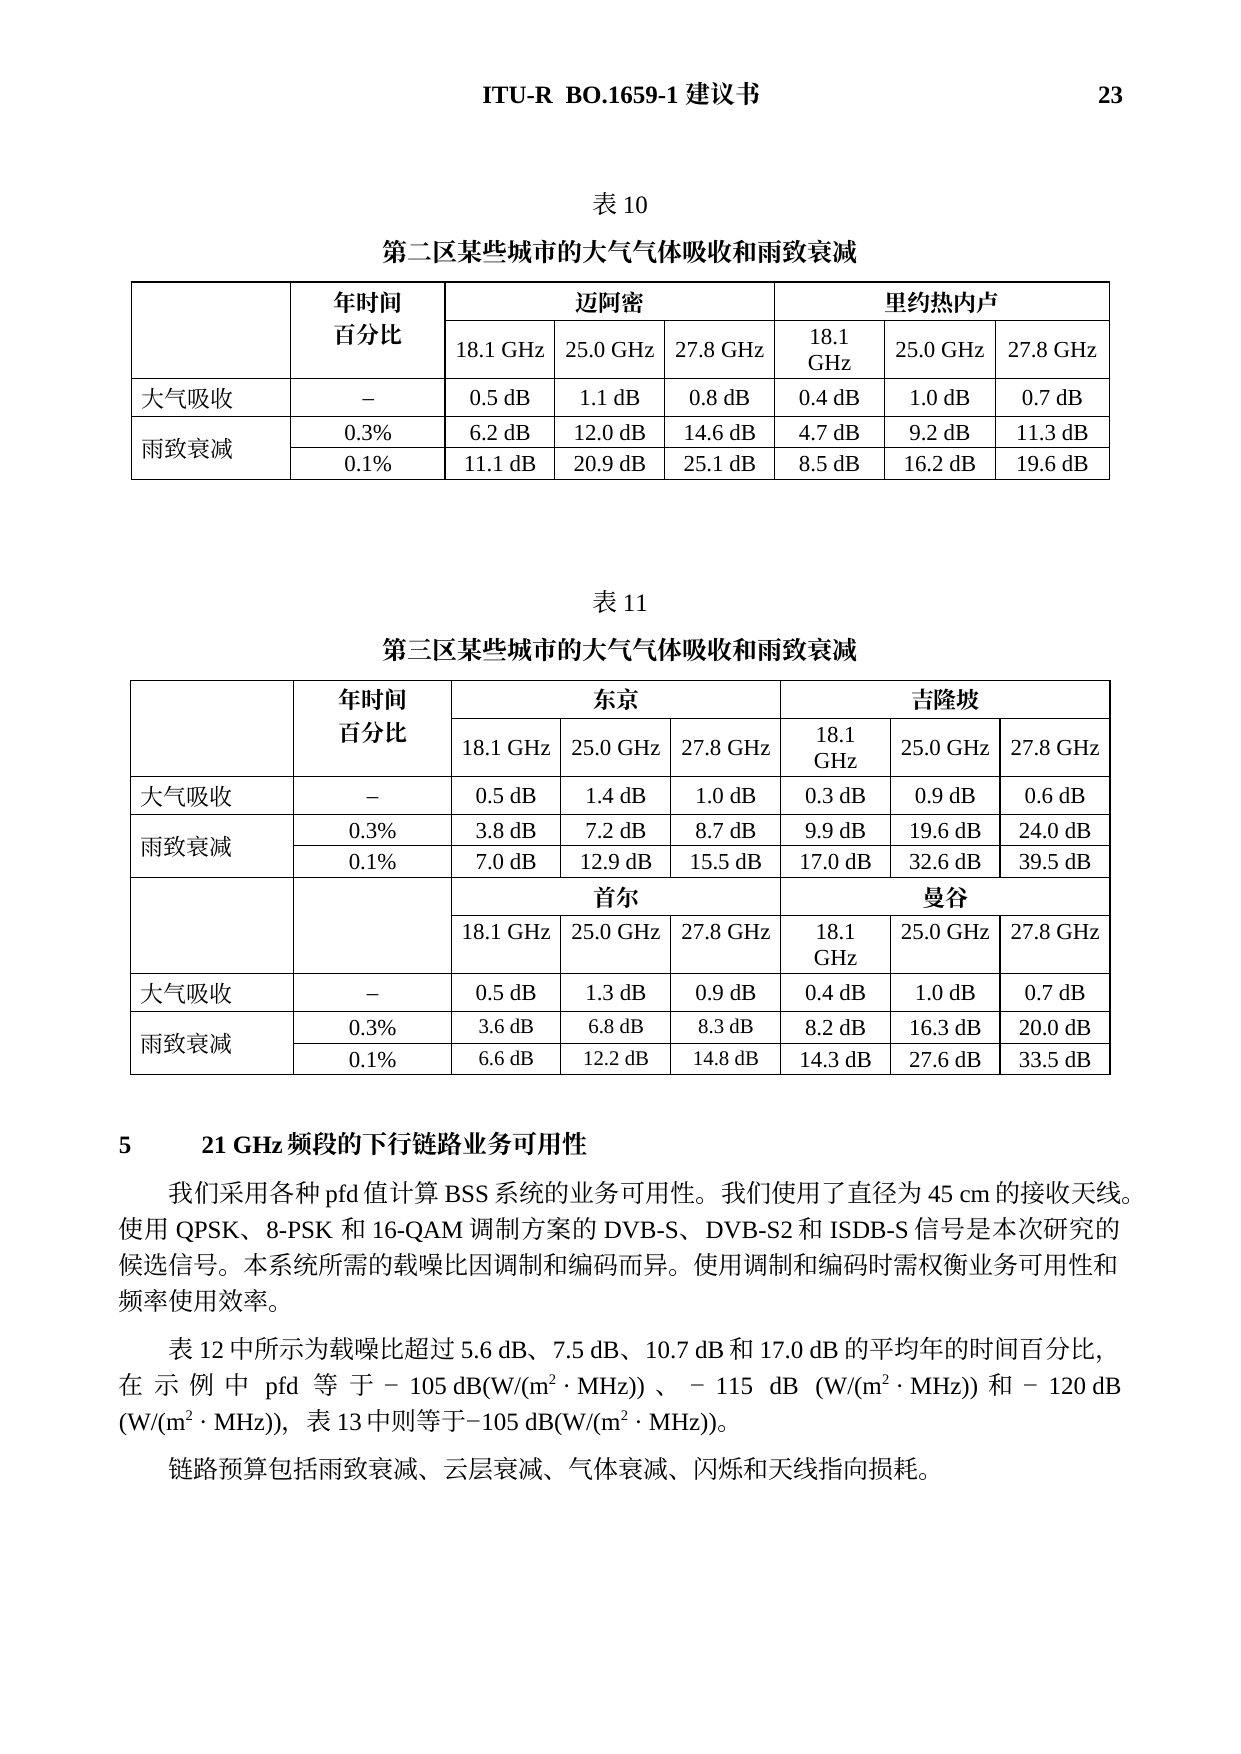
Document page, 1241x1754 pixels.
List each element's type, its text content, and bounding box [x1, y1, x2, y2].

table_cell 0.4 dB [781, 974, 890, 1011]
table_cell [294, 878, 451, 973]
table_cell 大气吸收 [131, 974, 293, 1011]
table_cell 27.8 GHz [1001, 916, 1109, 973]
table_cell 14.6 dB [665, 417, 774, 447]
table_header [132, 283, 290, 377]
table_cell 16.3 dB [891, 1012, 999, 1042]
table_header 东京 [452, 681, 780, 718]
table_cell 25.0 GHz [561, 916, 670, 973]
title 第二区某些城市的大气气体吸收和雨致衰减 [119, 233, 1121, 269]
table_cell 19.6 dB [996, 448, 1109, 479]
title 第三区某些城市的大气气体吸收和雨致衰减 [119, 631, 1121, 667]
text 表11 [119, 583, 1121, 618]
table_cell 8.7 dB [671, 815, 780, 845]
table_cell 15.5 dB [671, 846, 780, 877]
table_cell 27.8 GHz [671, 916, 780, 973]
table_cell 6.6 dB [452, 1044, 560, 1074]
table_cell 雨致衰减 [131, 815, 293, 877]
subtitle 5 21 GHz频段的下行链路业务可用性 [119, 1125, 1121, 1161]
text 链路预算包括雨致衰减、云层衰减、气体衰减、闪烁和天线指向损耗。 [119, 1450, 1121, 1486]
table_cell 雨致衰减 [131, 1012, 293, 1074]
table_cell 0.1% [291, 448, 444, 479]
table_cell 18.1 GHz [452, 916, 560, 973]
table_header 里约热内卢 [775, 283, 1109, 319]
table_cell 16.2 dB [885, 448, 995, 479]
table_cell 雨致衰减 [132, 417, 290, 479]
table_cell 24.0 dB [1001, 815, 1109, 845]
table_header [131, 681, 293, 776]
table_cell 32.6 dB [891, 846, 999, 877]
table_cell 17.0 dB [781, 846, 890, 877]
table_cell 8.5 dB [775, 448, 884, 479]
table_cell 0.5 dB [452, 777, 560, 814]
table_cell 7.2 dB [561, 815, 670, 845]
text 表10 [119, 184, 1121, 221]
table_cell 12.0 dB [555, 417, 664, 447]
table_cell 14.3 dB [781, 1044, 890, 1074]
table_cell 18.1 GHz [781, 719, 890, 776]
table_cell 39.5 dB [1001, 846, 1109, 877]
table_cell 33.5 dB [1001, 1044, 1109, 1074]
table_cell 0.7 dB [1001, 974, 1109, 1011]
table_cell 1.0 dB [885, 379, 995, 416]
table_cell 大气吸收 [131, 777, 293, 814]
table_cell 1.1 dB [555, 379, 664, 416]
table_cell 8.3 dB [671, 1012, 780, 1042]
table_cell 0.1% [294, 1044, 451, 1074]
table_cell – [294, 974, 451, 1011]
table_cell 1.0 dB [671, 777, 780, 814]
table_cell 27.8 GHz [1001, 719, 1109, 776]
text 我们采用各种pfd值计算BSS系统的业务可用性。我们使用了直径为45 cm的接收天线。使用QPSK、8-PSK 和16-QAM调制方案的DVB-S、DVB-S2和ISDB-S信号是本次研究的候选信号。本系统所需的载噪比因调制和编码而异。使用调制和编码时需权衡业务可用性和频率使用效率。 [119, 1173, 1121, 1317]
table_cell 1.3 dB [561, 974, 670, 1011]
table_cell 1.0 dB [891, 974, 999, 1011]
table_cell 7.0 dB [452, 846, 560, 877]
table_cell 20.0 dB [1001, 1012, 1109, 1042]
table_cell 19.6 dB [891, 815, 999, 845]
table_cell 25.0 GHz [555, 321, 664, 377]
table_cell 25.0 GHz [561, 719, 670, 776]
table_cell 14.8 dB [671, 1044, 780, 1074]
table_cell 12.9 dB [561, 846, 670, 877]
table_cell 大气吸收 [132, 379, 290, 416]
table_cell 27.8 GHz [671, 719, 780, 776]
table_cell 9.2 dB [885, 417, 995, 447]
table_cell 0.3 dB [781, 777, 890, 814]
table_header 年时间 百分比 [291, 283, 444, 377]
table_cell 12.2 dB [561, 1044, 670, 1074]
table_header 年时间 百分比 [294, 681, 451, 776]
table_cell 25.0 GHz [891, 719, 999, 776]
table_cell 0.9 dB [891, 777, 999, 814]
table_cell 25.0 GHz [891, 916, 999, 973]
table_cell 0.6 dB [1001, 777, 1109, 814]
table_cell 0.7 dB [996, 379, 1109, 416]
table_cell 11.3 dB [996, 417, 1109, 447]
table_cell 27.8 GHz [996, 321, 1109, 377]
table_cell 6.8 dB [561, 1012, 670, 1042]
table_cell 首尔 [452, 878, 780, 915]
table_cell – [291, 379, 444, 416]
table_cell [131, 878, 293, 973]
table_cell 0.5 dB [446, 379, 554, 416]
table_cell 3.8 dB [452, 815, 560, 845]
table_cell 27.6 dB [891, 1044, 999, 1074]
text 表12中所示为载噪比超过5.6 dB、7.5 dB、10.7 dB和17.0 dB的平均年的时间百分比，在示例中pfd等于−105 dB(W/(m2 · MHz))、−115 dB (W/(m2 · MHz))和−120 dB (W/(m2 · MHz))，表13中则等于−105 dB(W/(m2 · MHz))。 [119, 1330, 1121, 1438]
table_cell 0.4 dB [775, 379, 884, 416]
table_cell 3.6 dB [452, 1012, 560, 1042]
table_cell 0.8 dB [665, 379, 774, 416]
table_cell 11.1 dB [446, 448, 554, 479]
table_cell 18.1 GHz [781, 916, 890, 973]
table_cell 27.8 GHz [665, 321, 774, 377]
table_cell 18.1 GHz [452, 719, 560, 776]
table_cell 0.3% [291, 417, 444, 447]
table_header 迈阿密 [446, 283, 774, 319]
table_cell 曼谷 [781, 878, 1109, 915]
table_cell 0.1% [294, 846, 451, 877]
table_cell 20.9 dB [555, 448, 664, 479]
table_cell 8.2 dB [781, 1012, 890, 1042]
table_cell 0.3% [294, 1012, 451, 1042]
table_cell 6.2 dB [446, 417, 554, 447]
table_cell – [294, 777, 451, 814]
table_header 吉隆坡 [781, 681, 1109, 718]
table_cell 9.9 dB [781, 815, 890, 845]
table_cell 4.7 dB [775, 417, 884, 447]
table_cell 0.9 dB [671, 974, 780, 1011]
table_cell 25.1 dB [665, 448, 774, 479]
table_cell 18.1 GHz [775, 321, 884, 377]
table_cell 25.0 GHz [885, 321, 995, 377]
table_cell 1.4 dB [561, 777, 670, 814]
table_cell 0.5 dB [452, 974, 560, 1011]
table_cell 0.3% [294, 815, 451, 845]
table_cell 18.1 GHz [446, 321, 554, 377]
